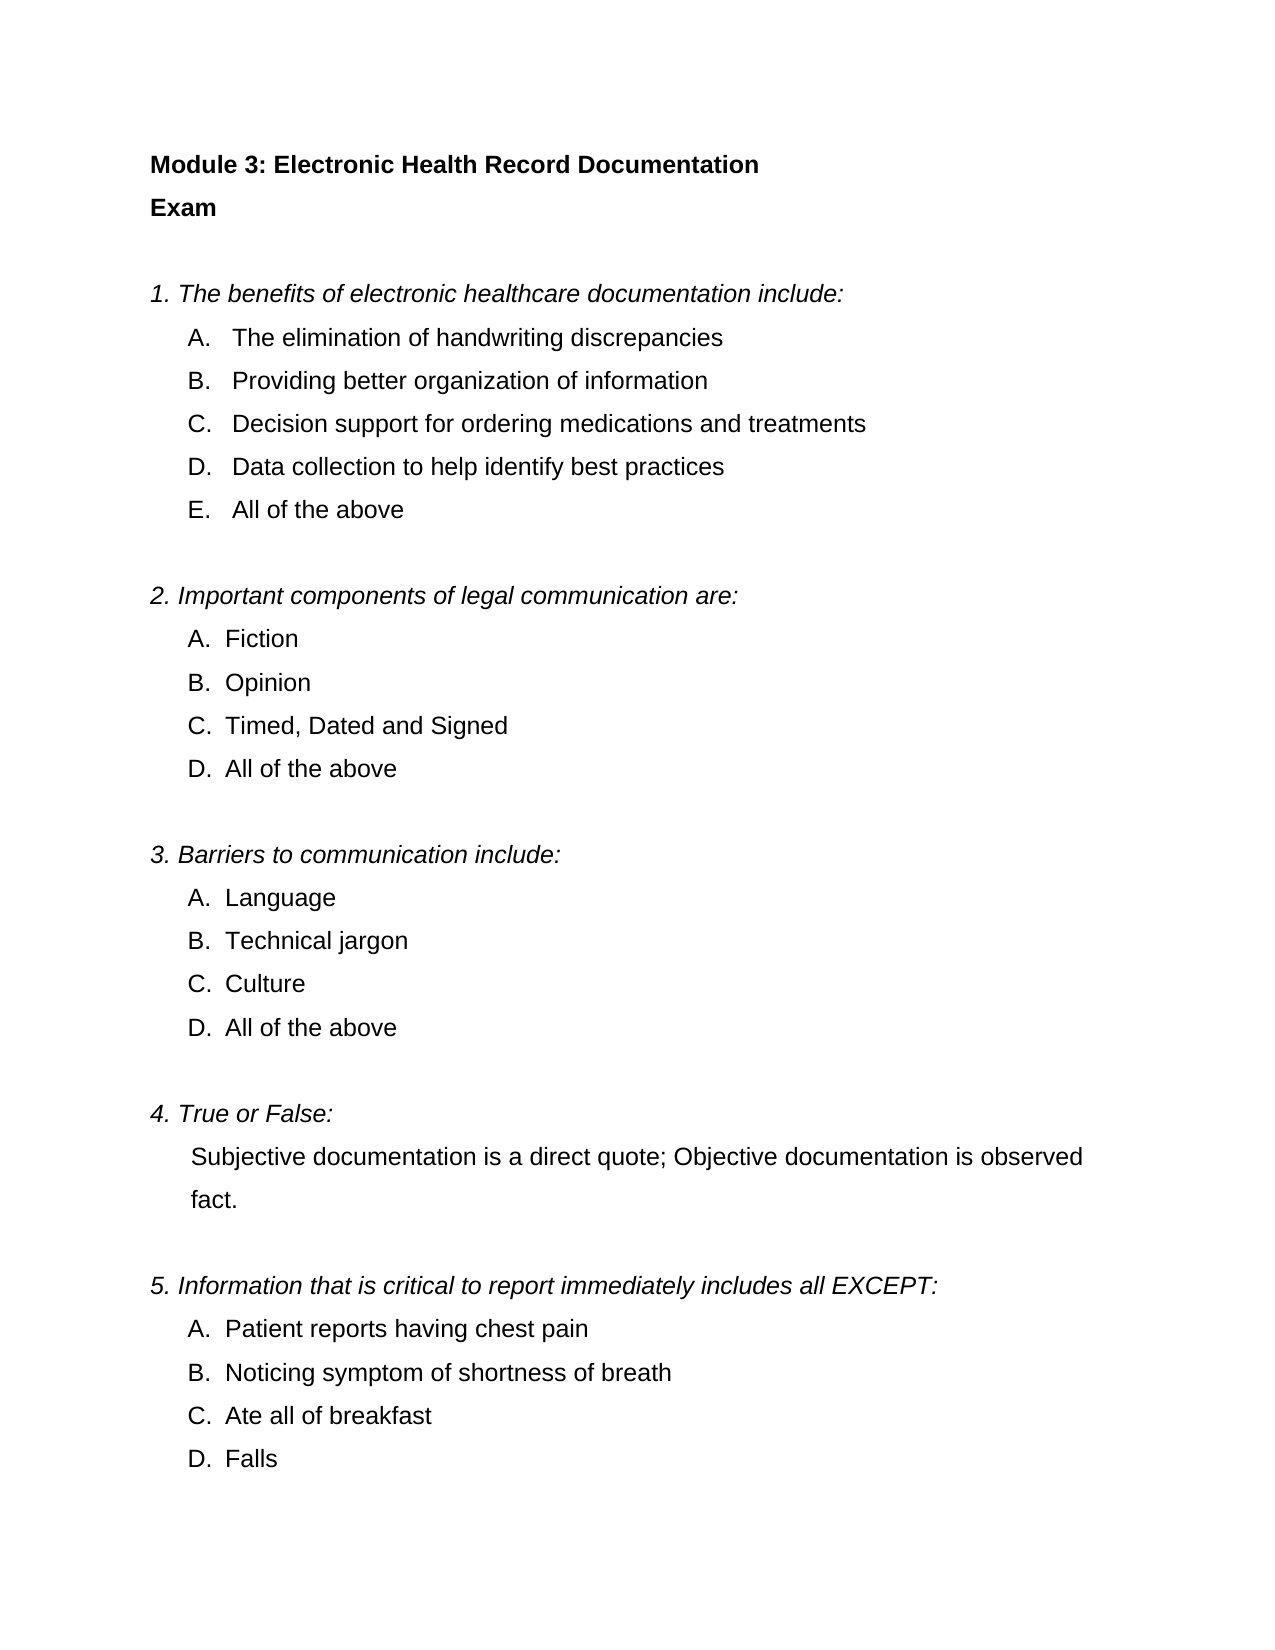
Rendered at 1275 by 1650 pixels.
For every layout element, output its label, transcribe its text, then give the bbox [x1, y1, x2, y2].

list Noticing symptom of shortness of breath [187, 1357, 1125, 1386]
list Providing better organization of information [187, 366, 1125, 394]
text 4. True or False: [150, 1099, 1125, 1127]
list All of the above [187, 754, 1125, 782]
list Language [187, 883, 1125, 912]
text 5. Information that is critical to report immediately includes all EXCEPT: [150, 1271, 1125, 1300]
list Ate all of breakfast [187, 1401, 1125, 1429]
text 2. Important components of legal communication are: [150, 581, 1125, 610]
list Timed, Dated and Signed [187, 711, 1125, 739]
list Culture [187, 969, 1125, 998]
list All of the above [187, 1012, 1125, 1041]
list Data collection to help identify best practices [187, 452, 1125, 481]
list Fiction [187, 624, 1125, 653]
text Module 3: Electronic Health Record Documentation [150, 150, 1125, 179]
list Decision support for ordering medications and treatments [187, 409, 1125, 437]
list All of the above [187, 495, 1125, 524]
text 3. Barriers to communication include: [150, 840, 1125, 869]
text Exam [150, 193, 1125, 222]
list The elimination of handwriting discrepancies [187, 322, 1125, 351]
list Opinion [187, 667, 1125, 696]
text Subjective documentation is a direct quote; Objective documentation is observed fact. [191, 1142, 1125, 1214]
text 1. The benefits of electronic healthcare documentation include: [150, 279, 1125, 308]
list Technical jargon [187, 926, 1125, 955]
list Falls [187, 1444, 1125, 1472]
list Patient reports having chest pain [187, 1314, 1125, 1343]
